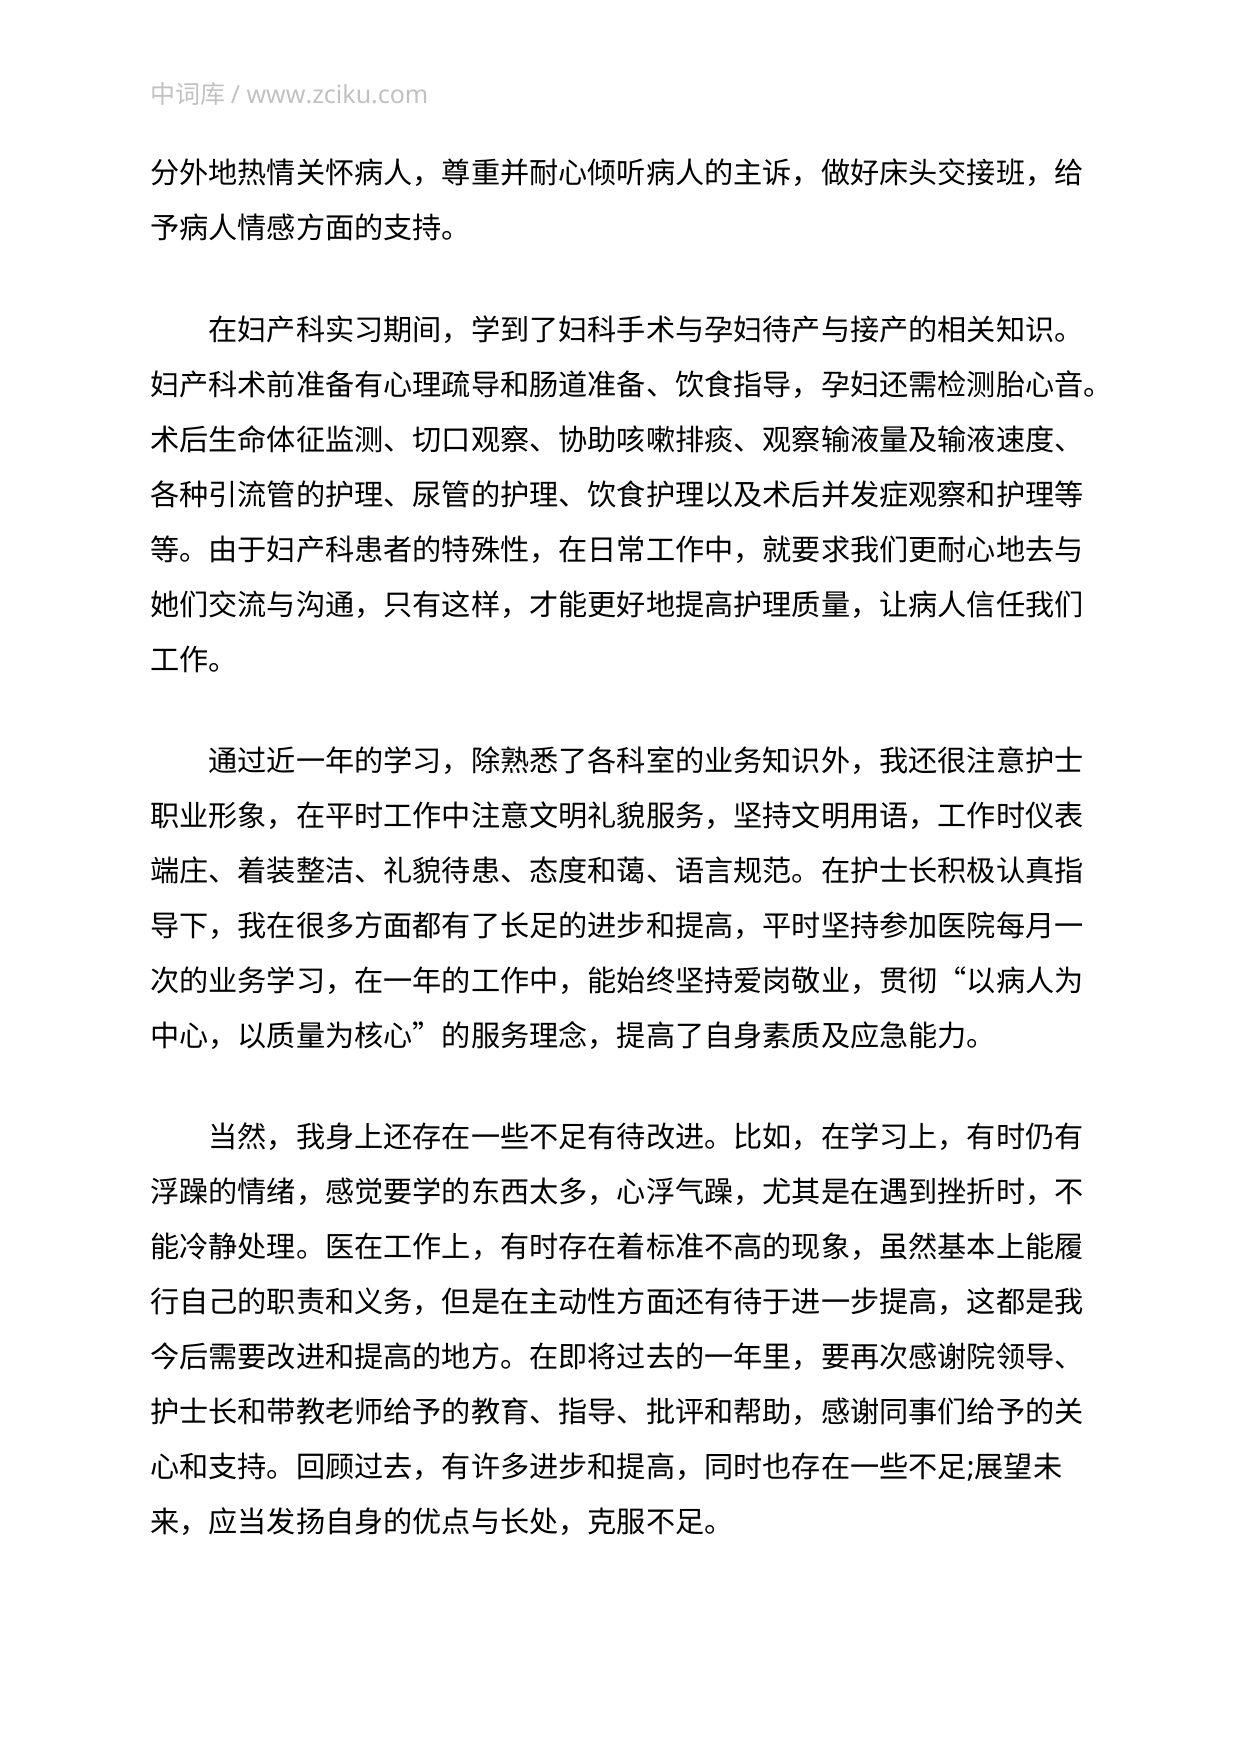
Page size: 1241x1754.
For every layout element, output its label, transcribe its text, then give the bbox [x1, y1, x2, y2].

text 通过近一年的学习，除熟悉了各科室的业务知识外，我还很注意护士职业形象，在平时工作中注意文明礼貌服务，坚持文明用语，工作时仪表端庄、着装整洁、礼貌待患、态度和蔼、语言规范。在护士长积极认真指导下，我在很多方面都有了长足的进步和提高，平时坚持参加医院每月一次的业务学习，在一年的工作中，能始终坚持爱岗敬业，贯彻“以病人为中心，以质量为核心”的服务理念，提高了自身素质及应急能力。 [150, 738, 1090, 1054]
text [150, 150, 1090, 247]
text 当然，我身上还存在一些不足有待改进。比如，在学习上，有时仍有浮躁的情绪，感觉要学的东西太多，心浮气躁，尤其是在遇到挫折时，不能冷静处理。医在工作上，有时存在着标准不高的现象，虽然基本上能履行自己的职责和义务，但是在主动性方面还有待于进一步提高，这都是我今后需要改进和提高的地方。在即将过去的一年里，要再次感谢院领导、护士长和带教老师给予的教育、指导、批评和帮助，感谢同事们给予的关心和支持。回顾过去，有许多进步和提高，同时也存在一些不足;展望未来，应当发扬自身的优点与长处，克服不足。 [150, 1114, 1090, 1541]
text 在妇产科实习期间，学到了妇科手术与孕妇待产与接产的相关知识。妇产科术前准备有心理疏导和肠道准备、饮食指导，孕妇还需检测胎心音。术后生命体征监测、切口观察、协助咳嗽排痰、观察输液量及输液速度、各种引流管的护理、尿管的护理、饮食护理以及术后并发症观察和护理等等。由于妇产科患者的特殊性，在日常工作中，就要求我们更耐心地去与她们交流与沟通，只有这样，才能更好地提高护理质量，让病人信任我们工作。 [150, 307, 1090, 678]
